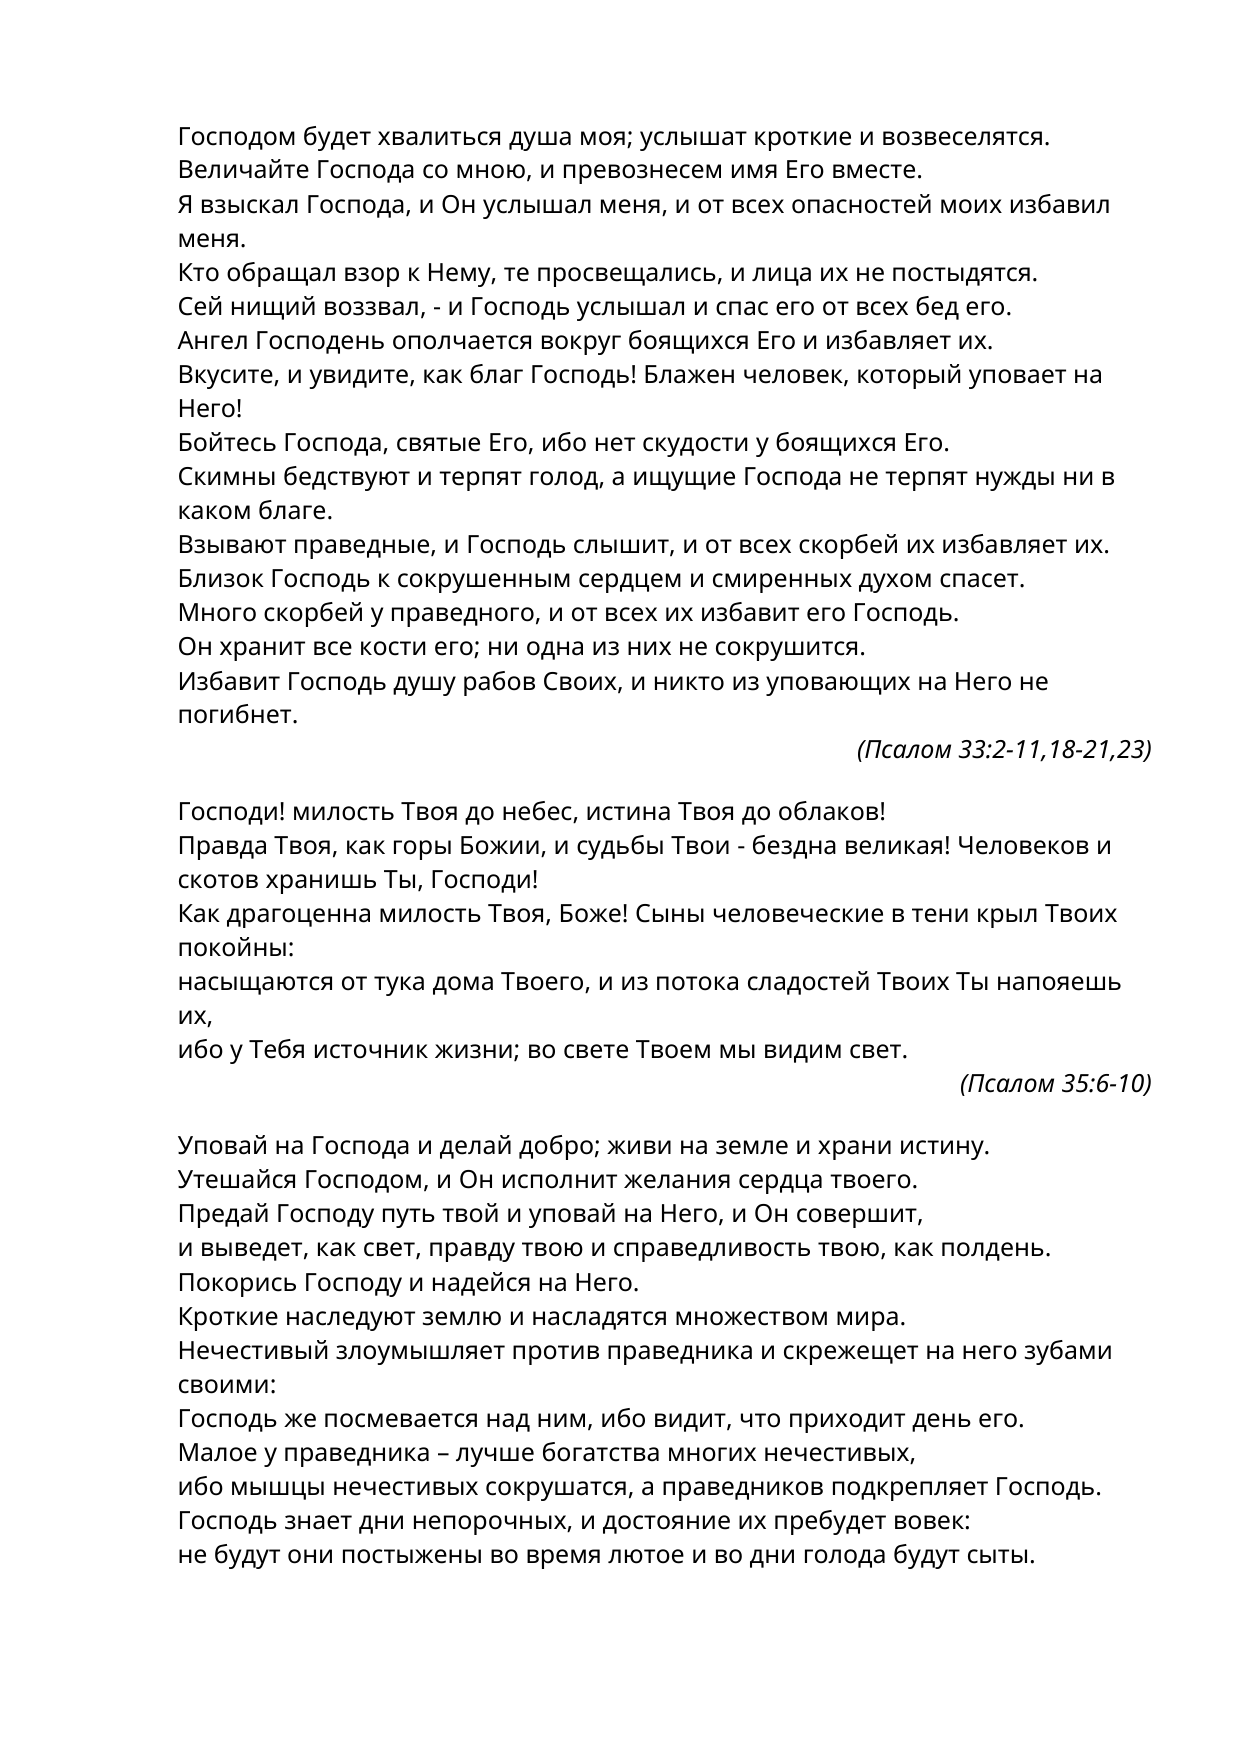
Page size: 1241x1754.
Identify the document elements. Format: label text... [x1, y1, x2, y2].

text Близок Господь к сокрушенным сердцем и смиренных духом спасет. [177, 561, 1152, 595]
text Предай Господу путь твой и уповай на Него, и Он совершит, [177, 1196, 1152, 1230]
text Господом будет хвалиться душа моя; услышат кроткие и возвеселятся. [177, 118, 1152, 152]
text Много скорбей у праведного, и от всех их избавит его Господь. [177, 595, 1152, 629]
text ибо мышцы нечестивых сокрушатся, а праведников подкрепляет Господь. [177, 1468, 1152, 1503]
text ибо у Тебя источник жизни; во свете Твоем мы видим свет. [177, 1032, 1152, 1066]
text Кроткие наследуют землю и насладятся множеством мира. [177, 1298, 1152, 1332]
text (Псалом 33:2-11,18-21,23) [177, 731, 1152, 765]
text Правда Твоя, как горы Божии, и судьбы Твои - бездна великая! Человеков и скотов хранишь Ты, Господи! [177, 827, 1152, 896]
text Уповай на Господа и делай добро; живи на земле и храни истину. [177, 1128, 1152, 1162]
text Бойтесь Господа, святые Его, ибо нет скудости у боящихся Его. [177, 425, 1152, 459]
text Взывают праведные, и Господь слышит, и от всех скорбей их избавляет их. [177, 527, 1152, 561]
text Малое у праведника – лучше богатства многих нечестивых, [177, 1434, 1152, 1468]
text Нечестивый злоумышляет против праведника и скрежещет на него зубами своими: [177, 1332, 1152, 1400]
text Господь знает дни непорочных, и достояние их пребудет вовек: [177, 1503, 1152, 1537]
text Он хранит все кости его; ни одна из них не сокрушится. [177, 629, 1152, 663]
text Господь же посмевается над ним, ибо видит, что приходит день его. [177, 1400, 1152, 1434]
text Избавит Господь душу рабов Своих, и никто из уповающих на Него не погибнет. [177, 663, 1152, 731]
text Покорись Господу и надейся на Него. [177, 1264, 1152, 1298]
text (Псалом 35:6-10) [177, 1066, 1152, 1100]
text насыщаются от тука дома Твоего, и из потока сладостей Твоих Ты напояешь их, [177, 964, 1152, 1032]
text Ангел Господень ополчается вокруг боящихся Его и избавляет их. [177, 322, 1152, 357]
text Как драгоценна милость Твоя, Боже! Сыны человеческие в тени крыл Твоих покойны: [177, 896, 1152, 964]
text не будут они постыжены во время лютое и во дни голода будут сыты. [177, 1537, 1152, 1571]
text Утешайся Господом, и Он исполнит желания сердца твоего. [177, 1162, 1152, 1196]
text Я взыскал Господа, и Он услышал меня, и от всех опасностей моих избавил меня. [177, 186, 1152, 254]
text Сей нищий воззвал, - и Господь услышал и спас его от всех бед его. [177, 288, 1152, 322]
text Кто обращал взор к Нему, те просвещались, и лица их не постыдятся. [177, 254, 1152, 288]
text и выведет, как свет, правду твою и справедливость твою, как полдень. [177, 1230, 1152, 1264]
text Величайте Господа со мною, и превознесем имя Его вместе. [177, 152, 1152, 186]
text Скимны бедствуют и терпят голод, а ищущие Господа не терпят нужды ни в каком благе. [177, 459, 1152, 527]
text Господи! милость Твоя до небес, истина Твоя до облаков! [177, 793, 1152, 827]
text Вкусите, и увидите, как благ Господь! Блажен человек, который уповает на Него! [177, 357, 1152, 425]
